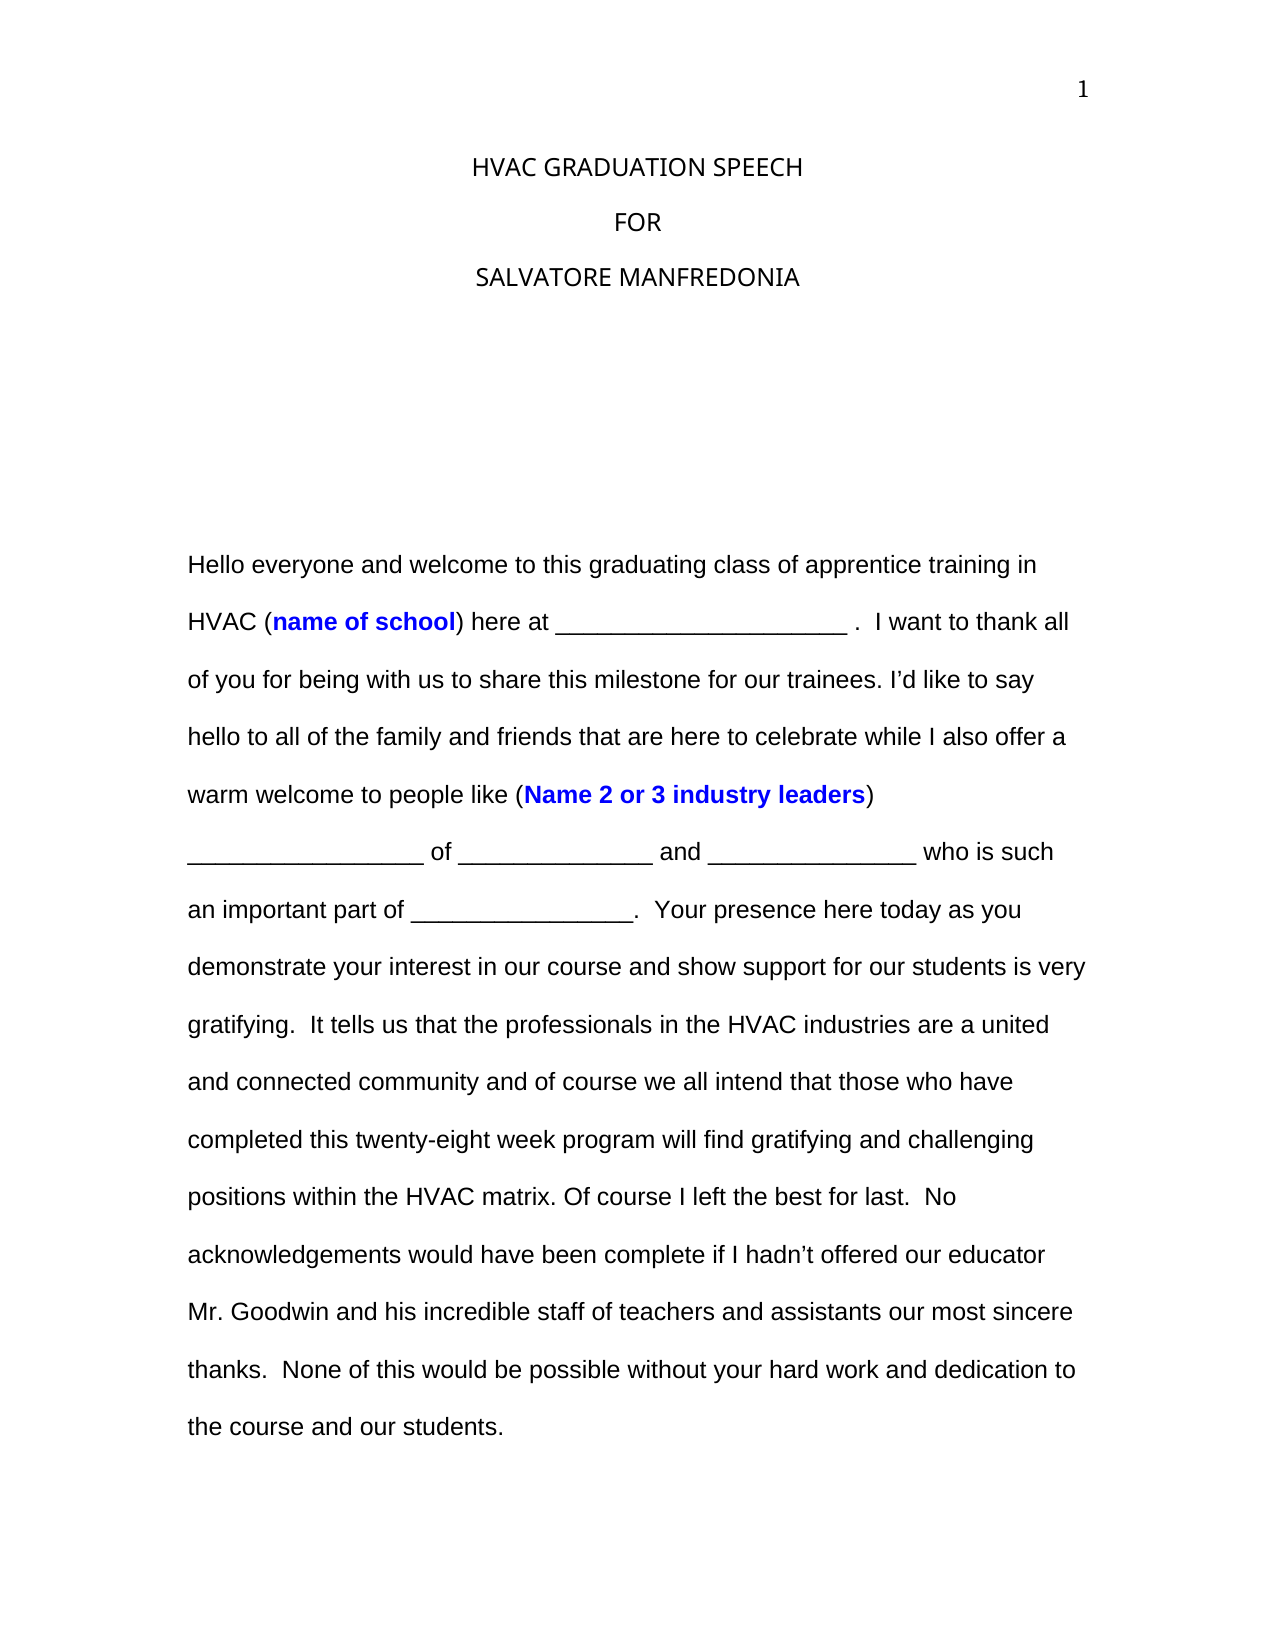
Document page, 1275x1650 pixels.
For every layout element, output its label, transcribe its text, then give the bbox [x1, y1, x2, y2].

text SALVATORE MANFREDONIA [187, 260, 1087, 294]
text HVAC GRADUATION SPEECH [187, 150, 1087, 184]
text Hello everyone and welcome to this graduating class of apprentice training in HVAC (name of school) here at _____________________ . I want to thank all of you for being with us to share this milestone for our trainees. I’d like to say hello to all of the family and friends that are here to celebrate while I also offer a warm welcome to people like (Name 2 or 3 industry leaders) _________________ of ______________ and _______________ who is such an important part of ________________. Your presence here today as you demonstrate your interest in our course and show support for our students is very gratifying. It tells us that the professionals in the HVAC industries are a united and connected community and of course we all intend that those who have completed this twenty-eight week program will find gratifying and challenging positions within the HVAC matrix. Of course I left the best for last. No acknowledgements would have been complete if I hadn’t offered our educator Mr. Goodwin and his incredible staff of teachers and assistants our most sincere thanks. None of this would be possible without your hard work and dedication to the course and our students. [187, 550, 1087, 1441]
text FOR [187, 205, 1087, 239]
